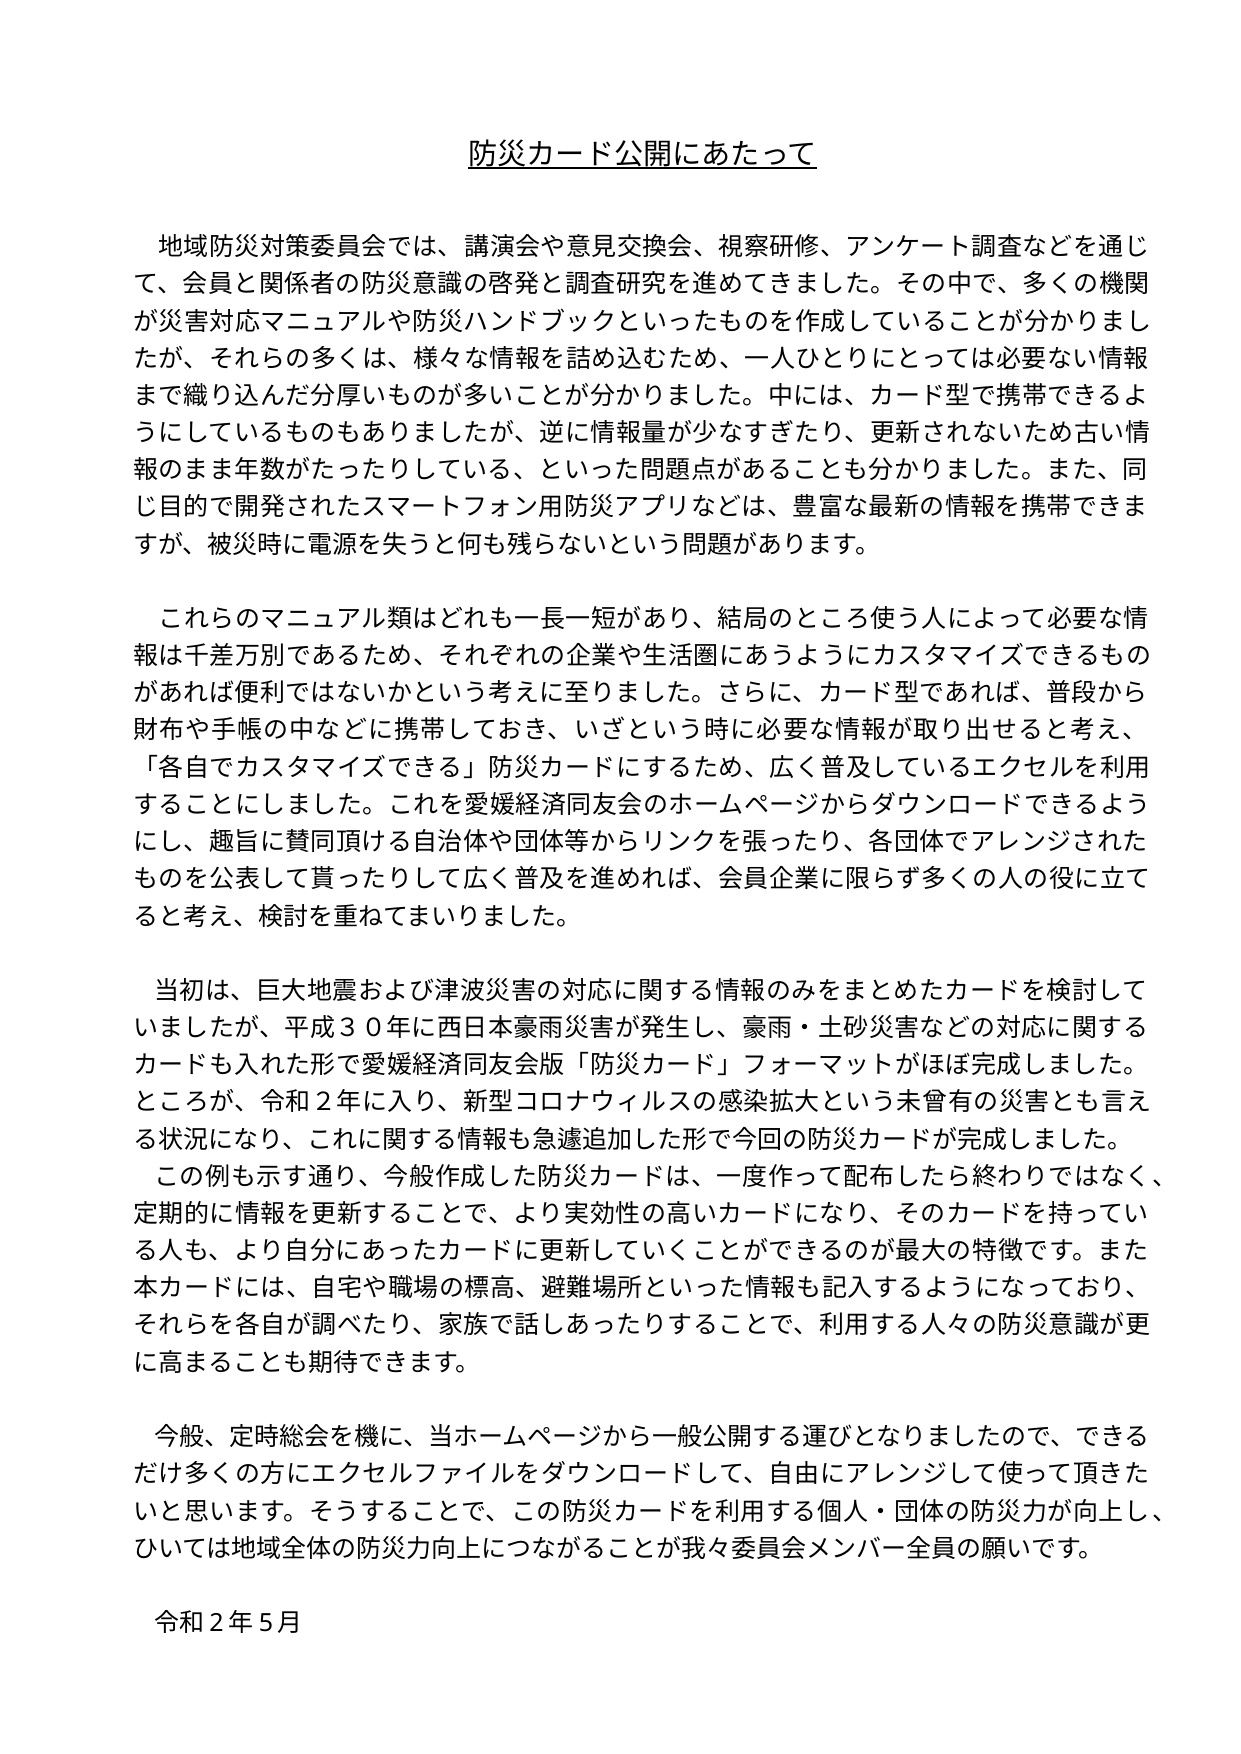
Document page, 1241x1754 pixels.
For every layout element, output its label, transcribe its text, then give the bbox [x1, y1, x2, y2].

text 防災カード公開にあたって [133, 114, 1152, 189]
text これらのマニュアル類はどれも一長一短があり、結局のところ使う人によって必要な情報は千差万別であるため、それぞれの企業や生活圏にあうようにカスタマイズできるものがあれば便利ではないかという考えに至りました。さらに、カード型であれば、普段から財布や手帳の中などに携帯しておき、いざという時に必要な情報が取り出せると考え、「各自でカスタマイズできる」防災カードにするため、広く普及しているエクセルを利用することにしました。これを愛媛経済同友会のホームページからダウンロードできるようにし、趣旨に賛同頂ける自治体や団体等からリンクを張ったり、各団体でアレンジされたものを公表して貰ったりして広く普及を進めれば、会員企業に限らず多くの人の役に立てると考え、検討を重ねてまいりました。 [133, 598, 1152, 933]
text この例も示す通り、今般作成した防災カードは、一度作って配布したら終わりではなく、定期的に情報を更新することで、より実効性の高いカードになり、そのカードを持っている人も、より自分にあったカードに更新していくことができるのが最大の特徴です。また本カードには、自宅や職場の標高、避難場所といった情報も記入するようになっており、それらを各自が調べたり、家族で話しあったりすることで、利用する人々の防災意識が更に高まることも期待できます。 [133, 1156, 1152, 1379]
text 地域防災対策委員会では、講演会や意見交換会、視察研修、アンケート調査などを通じて、会員と関係者の防災意識の啓発と調査研究を進めてきました。その中で、多くの機関が災害対応マニュアルや防災ハンドブックといったものを作成していることが分かりましたが、それらの多くは、様々な情報を詰め込むため、一人ひとりにとっては必要ない情報まで織り込んだ分厚いものが多いことが分かりました。中には、カード型で携帯できるようにしているものもありましたが、逆に情報量が少なすぎたり、更新されないため古い情報のまま年数がたったりしている、といった問題点があることも分かりました。また、同じ目的で開発されたスマートフォン用防災アプリなどは、豊富な最新の情報を携帯できますが、被災時に電源を失うと何も残らないという問題があります。 [133, 226, 1152, 561]
text 今般、定時総会を機に、当ホームページから一般公開する運びとなりましたので、できるだけ多くの方にエクセルファイルをダウンロードして、自由にアレンジして使って頂きたいと思います。そうすることで、この防災カードを利用する個人・団体の防災力が向上し、ひいては地域全体の防災力向上につながることが我々委員会メンバー全員の願いです。 [133, 1416, 1152, 1565]
text 令和2年5月 [133, 1602, 1152, 1639]
text 当初は、巨大地震および津波災害の対応に関する情報のみをまとめたカードを検討していましたが、平成３０年に西日本豪雨災害が発生し、豪雨・土砂災害などの対応に関するカードも入れた形で愛媛経済同友会版「防災カード」フォーマットがほぼ完成しました。ところが、令和２年に入り、新型コロナウィルスの感染拡大という未曾有の災害とも言える状況になり、これに関する情報も急遽追加した形で今回の防災カードが完成しました。 [133, 970, 1152, 1156]
